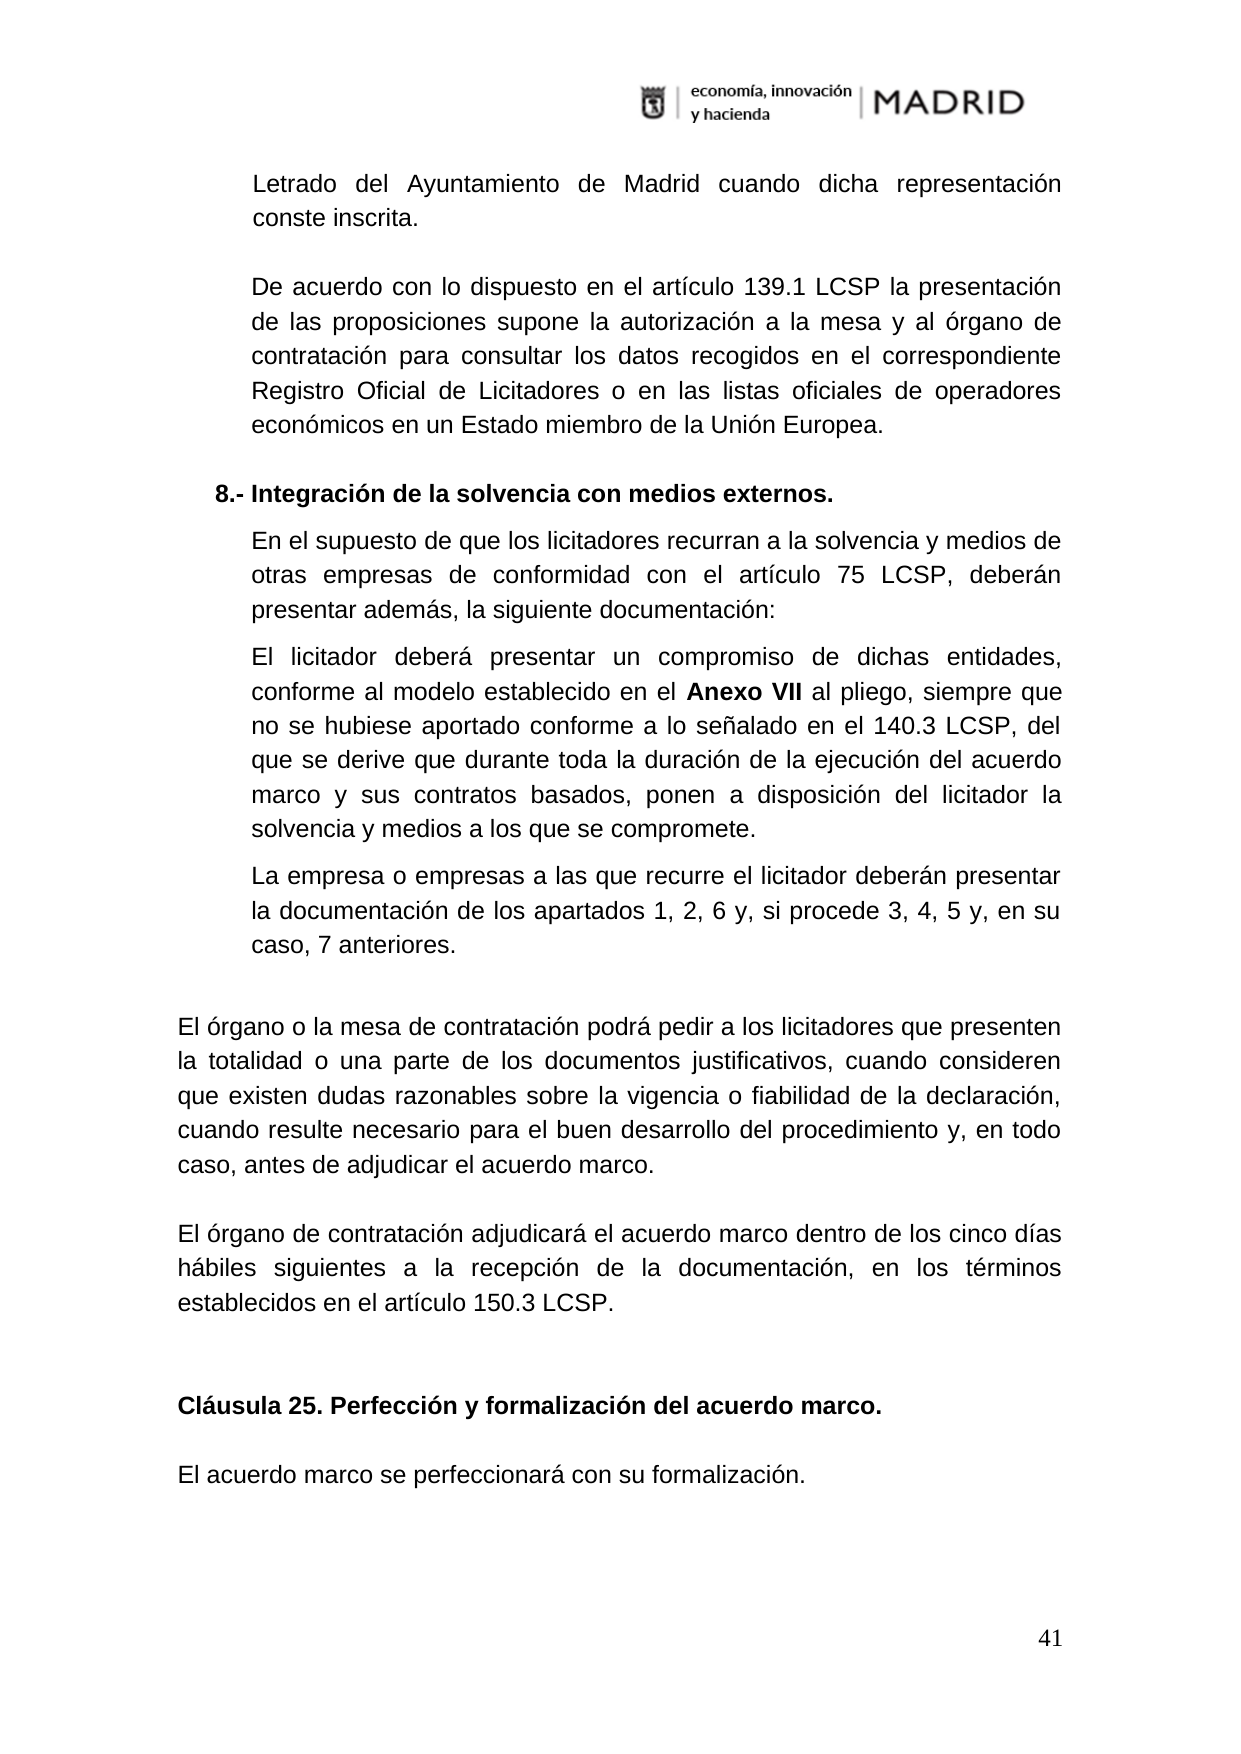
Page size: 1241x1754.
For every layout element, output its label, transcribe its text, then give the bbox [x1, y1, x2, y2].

text El órgano de contratación adjudicará el acuerdo marco dentro de los cinco días hábiles siguientes a la recepción de la documentación, en los términos establecidos en el artículo 150.3 LCSP. [177, 1219, 1063, 1316]
list 8.- Integración de la solvencia con medios externos. [215, 479, 1063, 508]
text El acuerdo marco se perfeccionará con su formalización. [177, 1460, 1063, 1489]
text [252, 169, 1063, 232]
text El licitador deberá presentar un compromiso de dichas entidades, conforme al modelo establecido en el Anexo VII al pliego, siempre que no se hubiese aportado conforme a lo señalado en el 140.3 LCSP, del que se derive que durante toda la duración de la ejecución del acuerdo marco y sus contratos basados, ponen a disposición del licitador la solvencia y medios a los que se compromete. [251, 642, 1063, 843]
picture [620, 73, 1041, 140]
text De acuerdo con lo dispuesto en el artículo 139.1 LCSP la presentación de las proposiciones supone la autorización a la mesa y al órgano de contratación para consultar los datos recogidos en el correspondiente Registro Oficial de Licitadores o en las listas oficiales de operadores económicos en un Estado miembro de la Unión Europea. [251, 272, 1063, 439]
text En el supuesto de que los licitadores recurran a la solvencia y medios de otras empresas de conformidad con el artículo 75 LCSP, deberán presentar además, la siguiente documentación: [251, 526, 1063, 624]
text La empresa o empresas a las que recurre el licitador deberán presentar la documentación de los apartados 1, 2, 6 y, si procede 3, 4, 5 y, en su caso, 7 anteriores. [251, 861, 1063, 959]
text El órgano o la mesa de contratación podrá pedir a los licitadores que presenten la totalidad o una parte de los documentos justificativos, cuando consideren que existen dudas razonables sobre la vigencia o fiabilidad de la declaración, cuando resulte necesario para el buen desarrollo del procedimiento y, en todo caso, antes de adjudicar el acuerdo marco. [177, 1012, 1063, 1178]
subtitle Cláusula 25. Perfección y formalización del acuerdo marco. [177, 1391, 1063, 1420]
